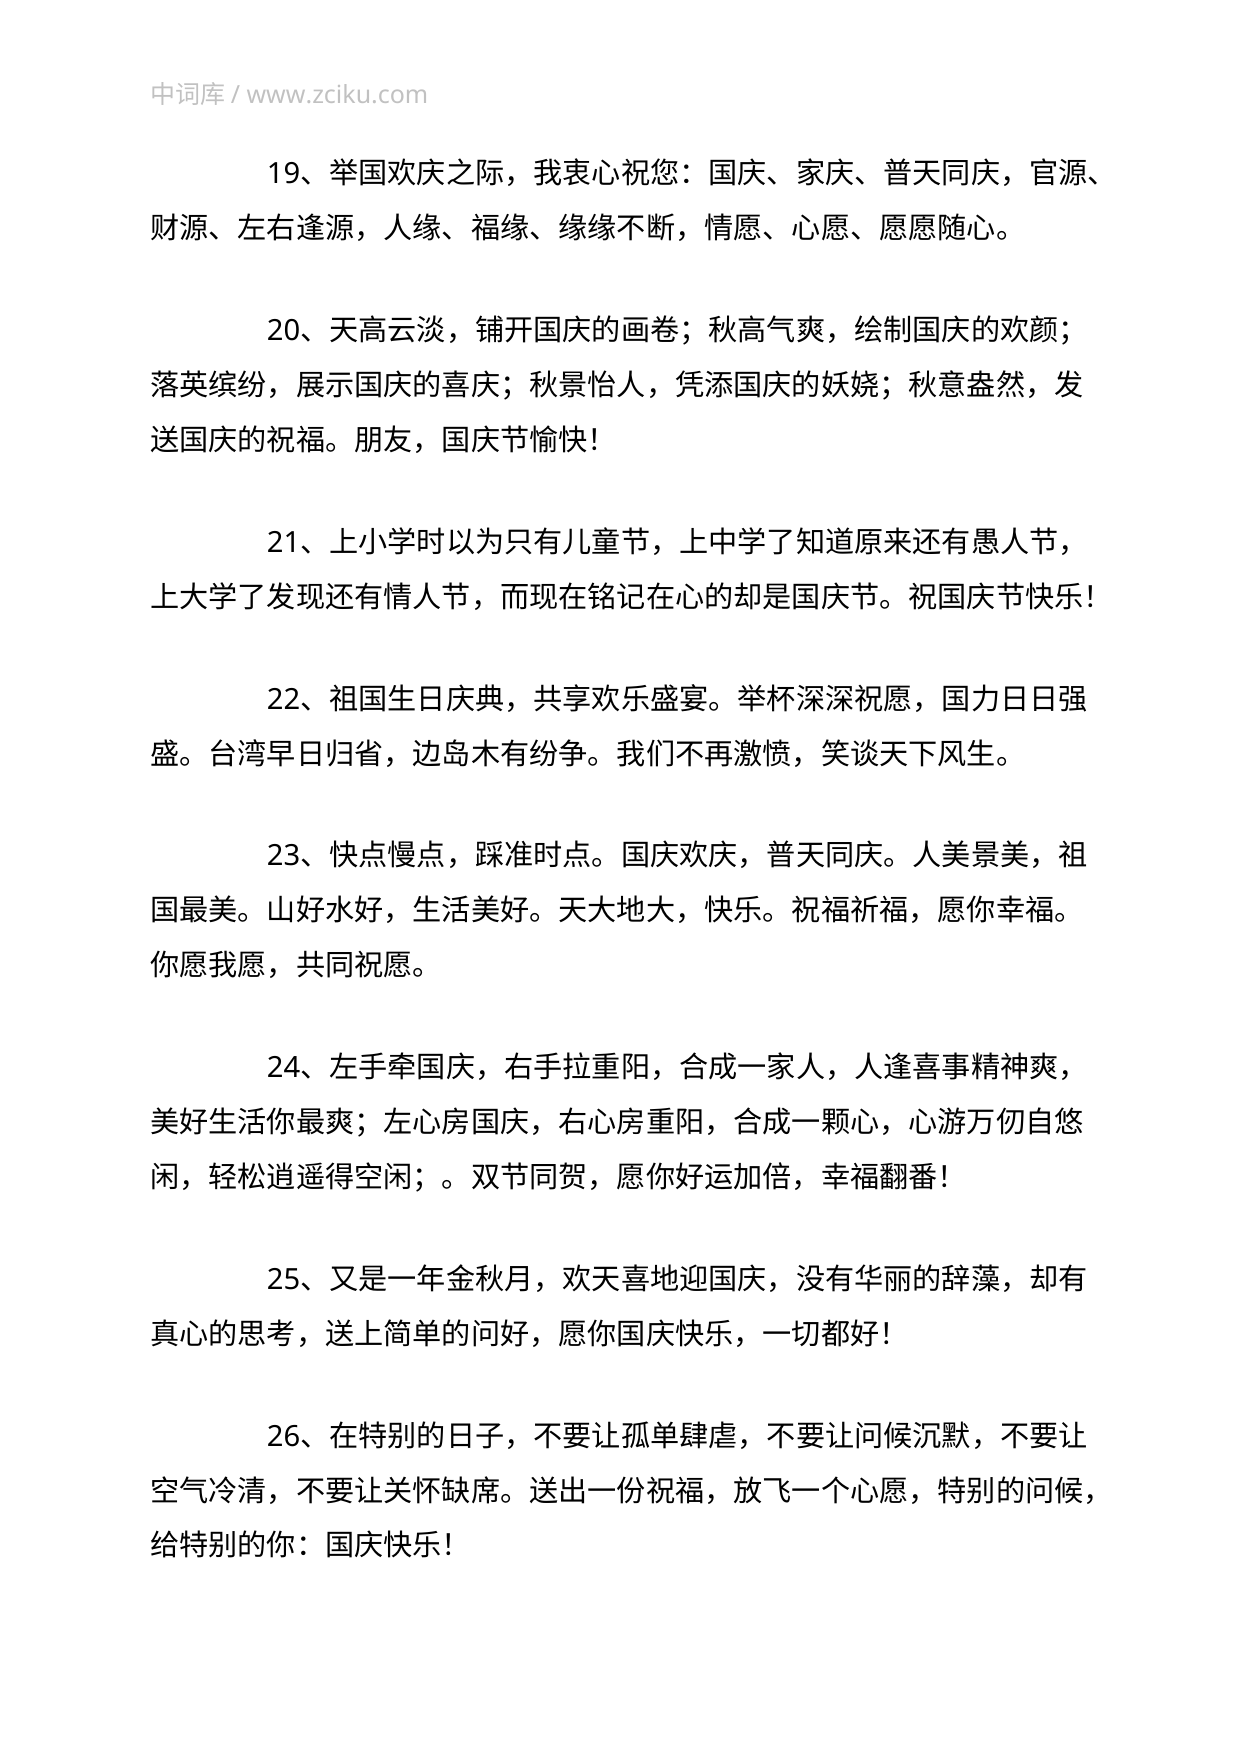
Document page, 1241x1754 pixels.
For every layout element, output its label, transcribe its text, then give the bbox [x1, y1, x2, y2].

text 23、快点慢点，踩准时点。国庆欢庆，普天同庆。人美景美，祖国最美。山好水好，生活美好。天大地大，快乐。祝福祈福，愿你幸福。你愿我愿，共同祝愿。 [150, 832, 1090, 984]
text 24、左手牵国庆，右手拉重阳，合成一家人，人逢喜事精神爽，美好生活你最爽；左心房国庆，右心房重阳，合成一颗心，心游万仞自悠闲，轻松逍遥得空闲；。双节同贺，愿你好运加倍，幸福翻番！ [150, 1044, 1090, 1196]
text 26、在特别的日子，不要让孤单肆虐，不要让问候沉默，不要让空气冷清，不要让关怀缺席。送出一份祝福，放飞一个心愿，特别的问候，给特别的你：国庆快乐！ [150, 1412, 1090, 1564]
text 22、祖国生日庆典，共享欢乐盛宴。举杯深深祝愿，国力日日强盛。台湾早日归省，边岛木有纷争。我们不再激愤，笑谈天下风生。 [150, 675, 1090, 772]
text 19、举国欢庆之际，我衷心祝您：国庆、家庆、普天同庆，官源、财源、左右逢源，人缘、福缘、缘缘不断，情愿、心愿、愿愿随心。 [150, 150, 1090, 247]
text 25、又是一年金秋月，欢天喜地迎国庆，没有华丽的辞藻，却有真心的思考，送上简单的问好，愿你国庆快乐，一切都好！ [150, 1255, 1090, 1353]
text 20、天高云淡，铺开国庆的画卷；秋高气爽，绘制国庆的欢颜；落英缤纷，展示国庆的喜庆；秋景怡人，凭添国庆的妖娆；秋意盎然，发送国庆的祝福。朋友，国庆节愉快！ [150, 307, 1090, 459]
text 21、上小学时以为只有儿童节，上中学了知道原来还有愚人节，上大学了发现还有情人节，而现在铭记在心的却是国庆节。祝国庆节快乐！ [150, 518, 1090, 616]
